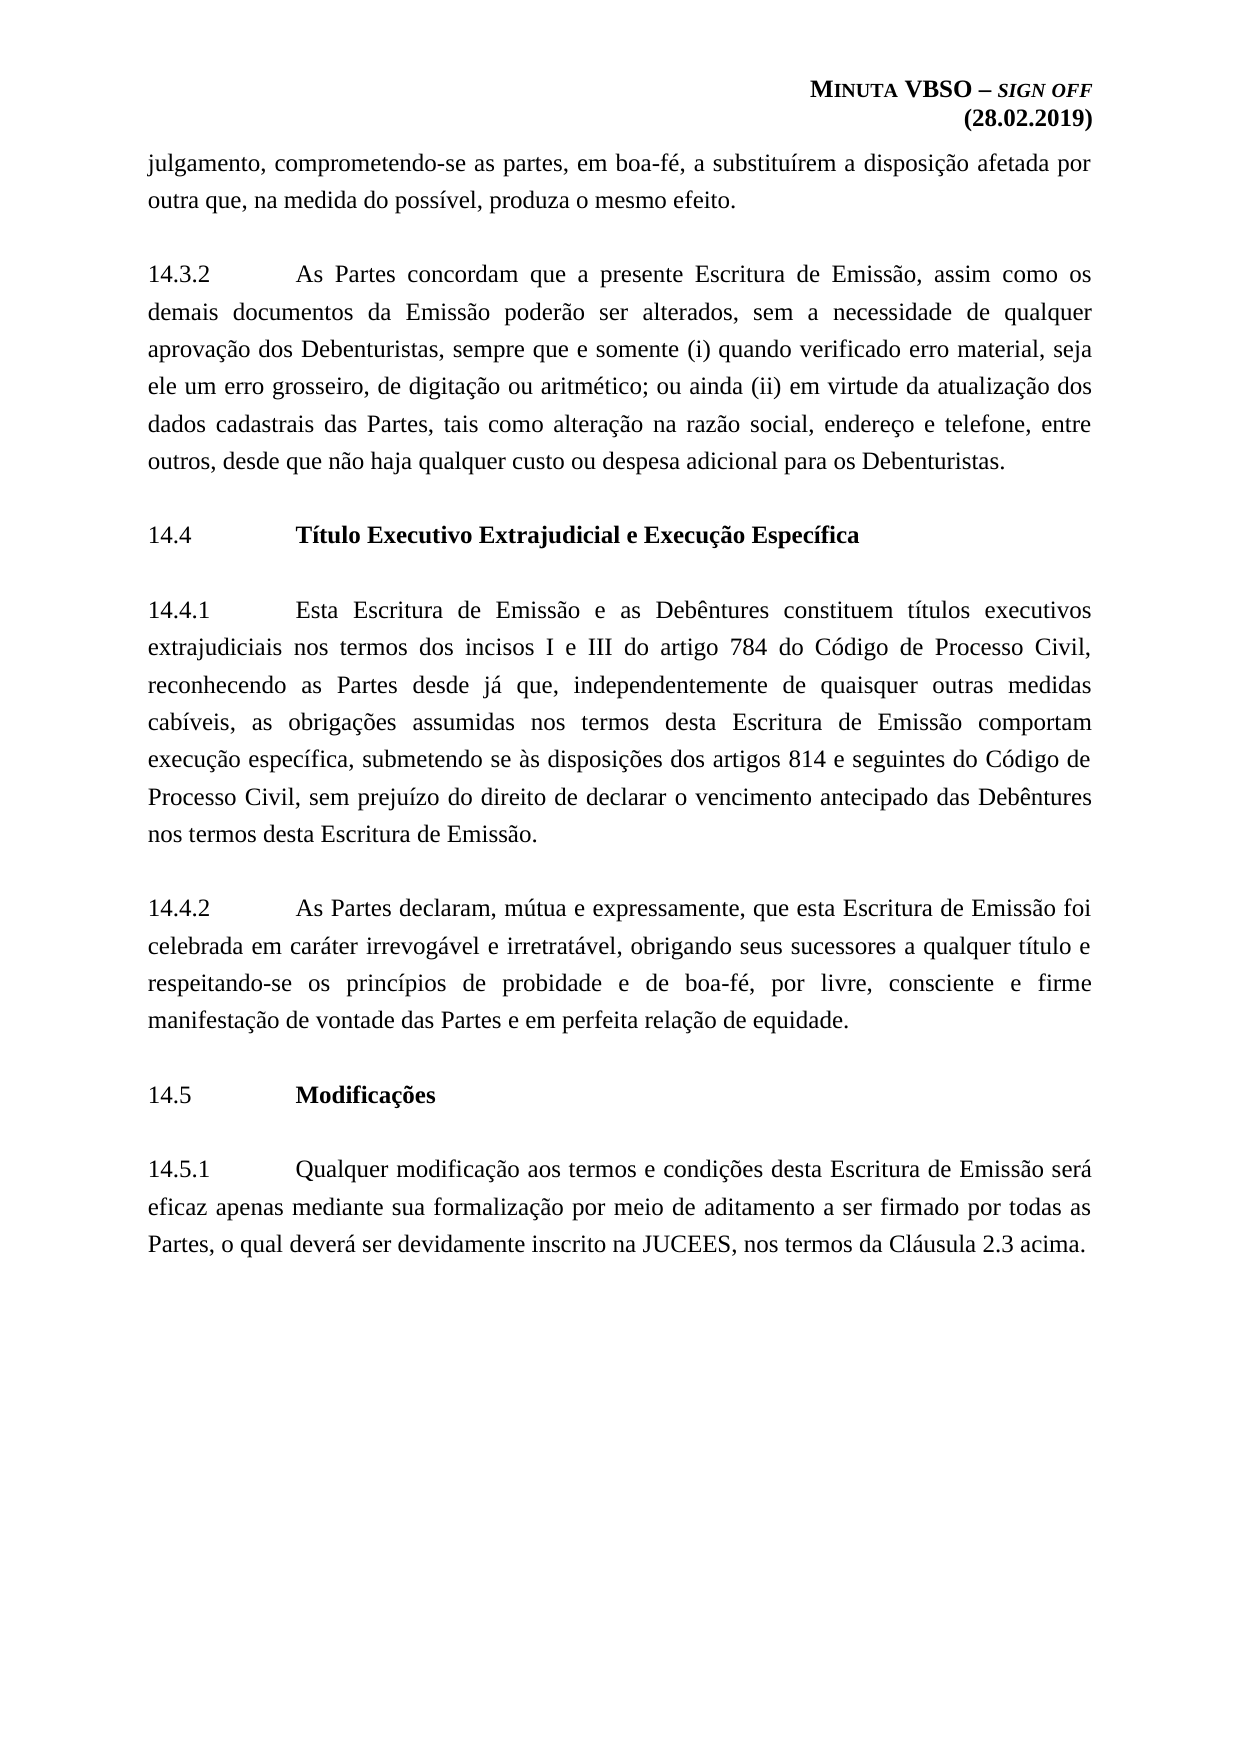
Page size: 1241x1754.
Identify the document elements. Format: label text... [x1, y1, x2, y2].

list 14.5 Modificações [148, 1080, 1092, 1109]
list 14.4 Título Executivo Extrajudicial e Execução Específica [148, 521, 1092, 549]
text 14.4.1 Esta Escritura de Emissão e as Debêntures constituem títulos executivos extrajudiciais nos termos dos incisos I e III do artigo 784 do Código de Processo Civil, reconhecendo as Partes desde já que, independentemente de quaisquer outras medidas cabíveis, as obrigações assumidas nos termos desta Escritura de Emissão comportam execução específica, submetendo se às disposições dos artigos 814 e seguintes do Código de Processo Civil, sem prejuízo do direito de declarar o vencimento antecipado das Debêntures nos termos desta Escritura de Emissão. [148, 595, 1092, 848]
text 14.4.2 As Partes declaram, mútua e expressamente, que esta Escritura de Emissão foi celebrada em caráter irrevogável e irretratável, obrigando seus sucessores a qualquer título e respeitando-se os princípios de probidade e de boa-fé, por livre, consciente e firme manifestação de vontade das Partes e em perfeita relação de equidade. [148, 893, 1092, 1034]
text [148, 148, 1092, 214]
text 14.3.2 As Partes concordam que a presente Escritura de Emissão, assim como os demais documentos da Emissão poderão ser alterados, sem a necessidade de qualquer aprovação dos Debenturistas, sempre que e somente (i) quando verificado erro material, seja ele um erro grosseiro, de digitação ou aritmético; ou ainda (ii) em virtude da atualização dos dados cadastrais das Partes, tais como alteração na razão social, endereço e telefone, entre outros, desde que não haja qualquer custo ou despesa adicional para os Debenturistas. [148, 259, 1092, 475]
text 14.5.1 Qualquer modificação aos termos e condições desta Escritura de Emissão será eficaz apenas mediante sua formalização por meio de aditamento a ser firmado por todas as Partes, o qual deverá ser devidamente inscrito na JUCEES, nos termos da Cláusula 2.3 acima. [148, 1154, 1092, 1258]
